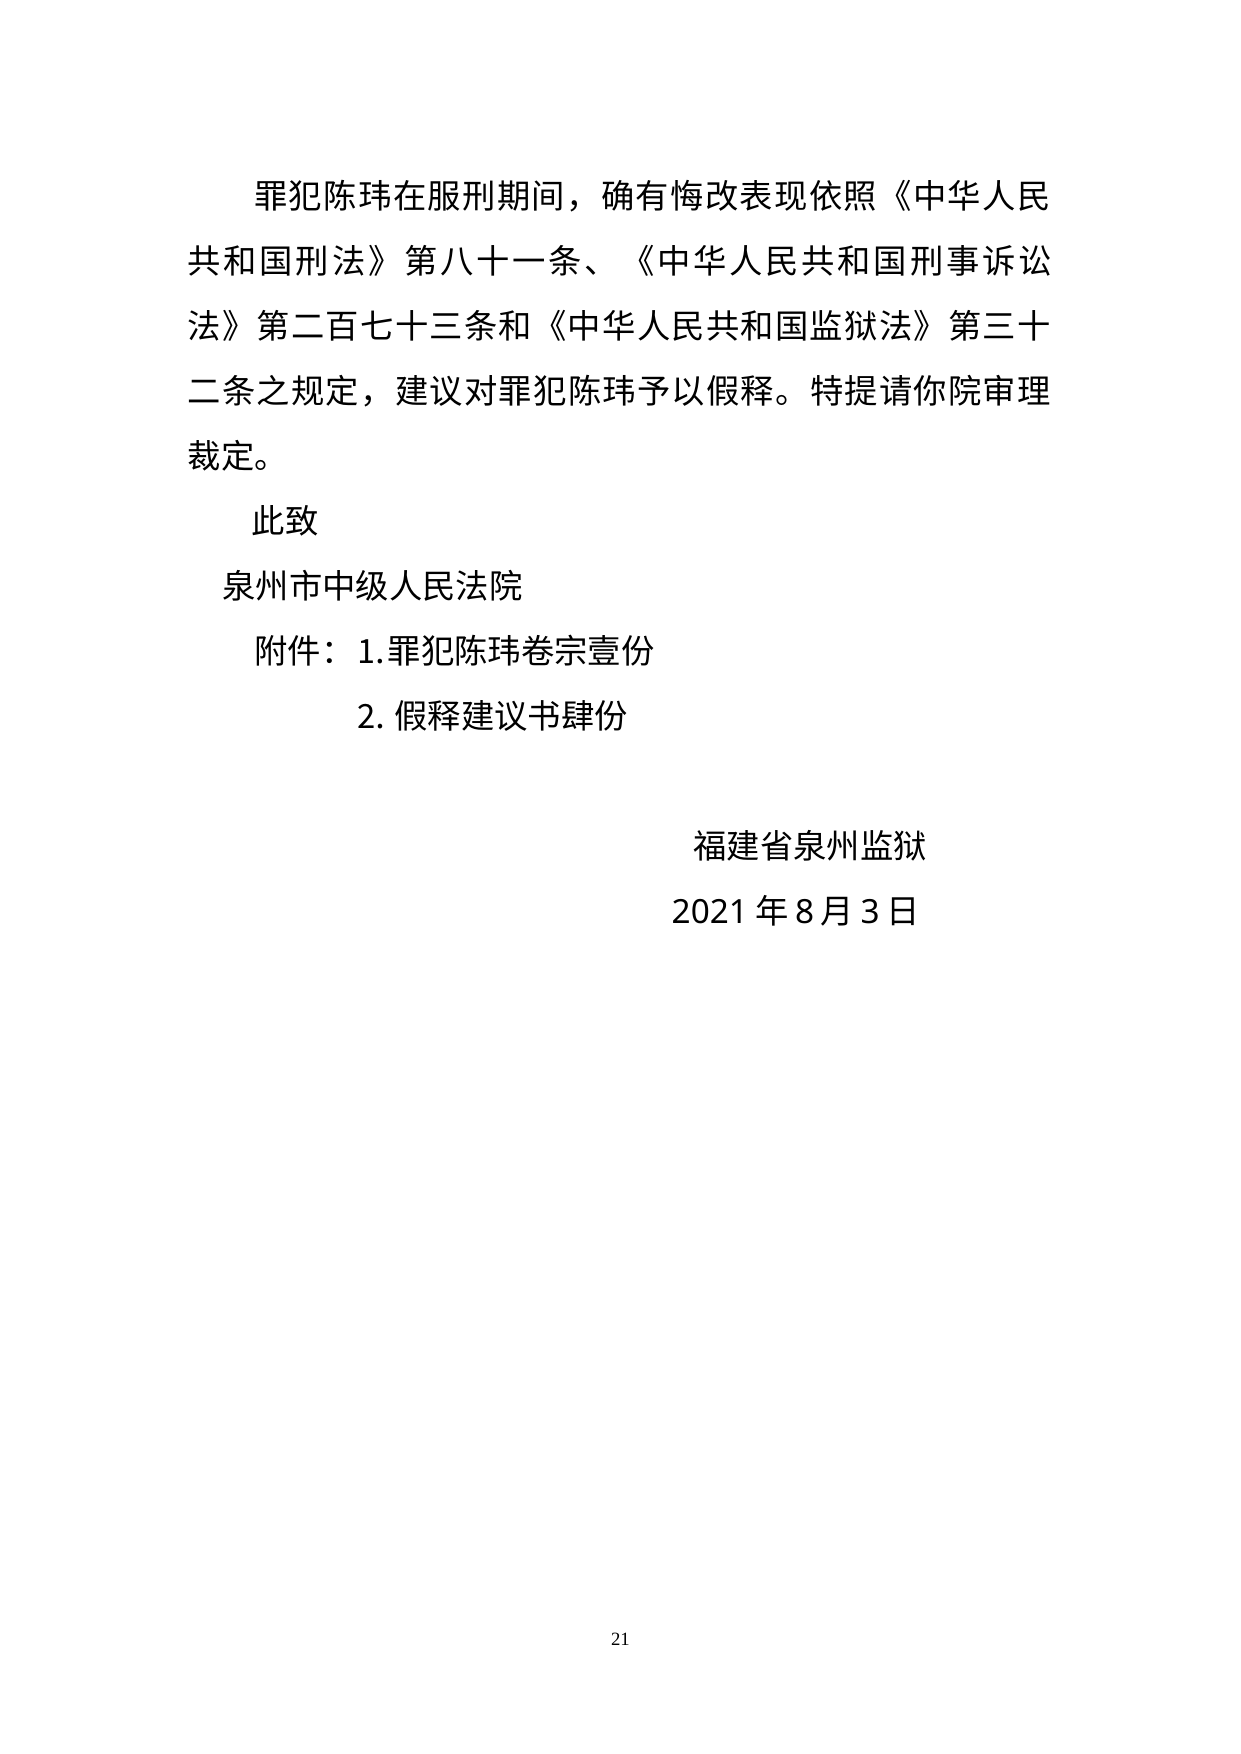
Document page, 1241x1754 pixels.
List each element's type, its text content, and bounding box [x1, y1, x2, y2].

text 附件：⒈罪犯陈玮卷宗壹份 [187, 617, 1053, 682]
text 泉州市中级人民法院 [187, 552, 1058, 617]
text 此致 [187, 487, 1058, 552]
text 福建省泉州监狱 [187, 812, 926, 877]
text ⒉假释建议书肆份 [187, 682, 1053, 747]
text 2021年8月3日 [187, 877, 919, 942]
text 罪犯陈玮在服刑期间，确有悔改表现依照《中华人民共和国刑法》第八十一条、《中华人民共和国刑事诉讼法》第二百七十三条和《中华人民共和国监狱法》第三十二条之规定，建议对罪犯陈玮予以假释。特提请你院审理裁定。 [187, 162, 1053, 487]
